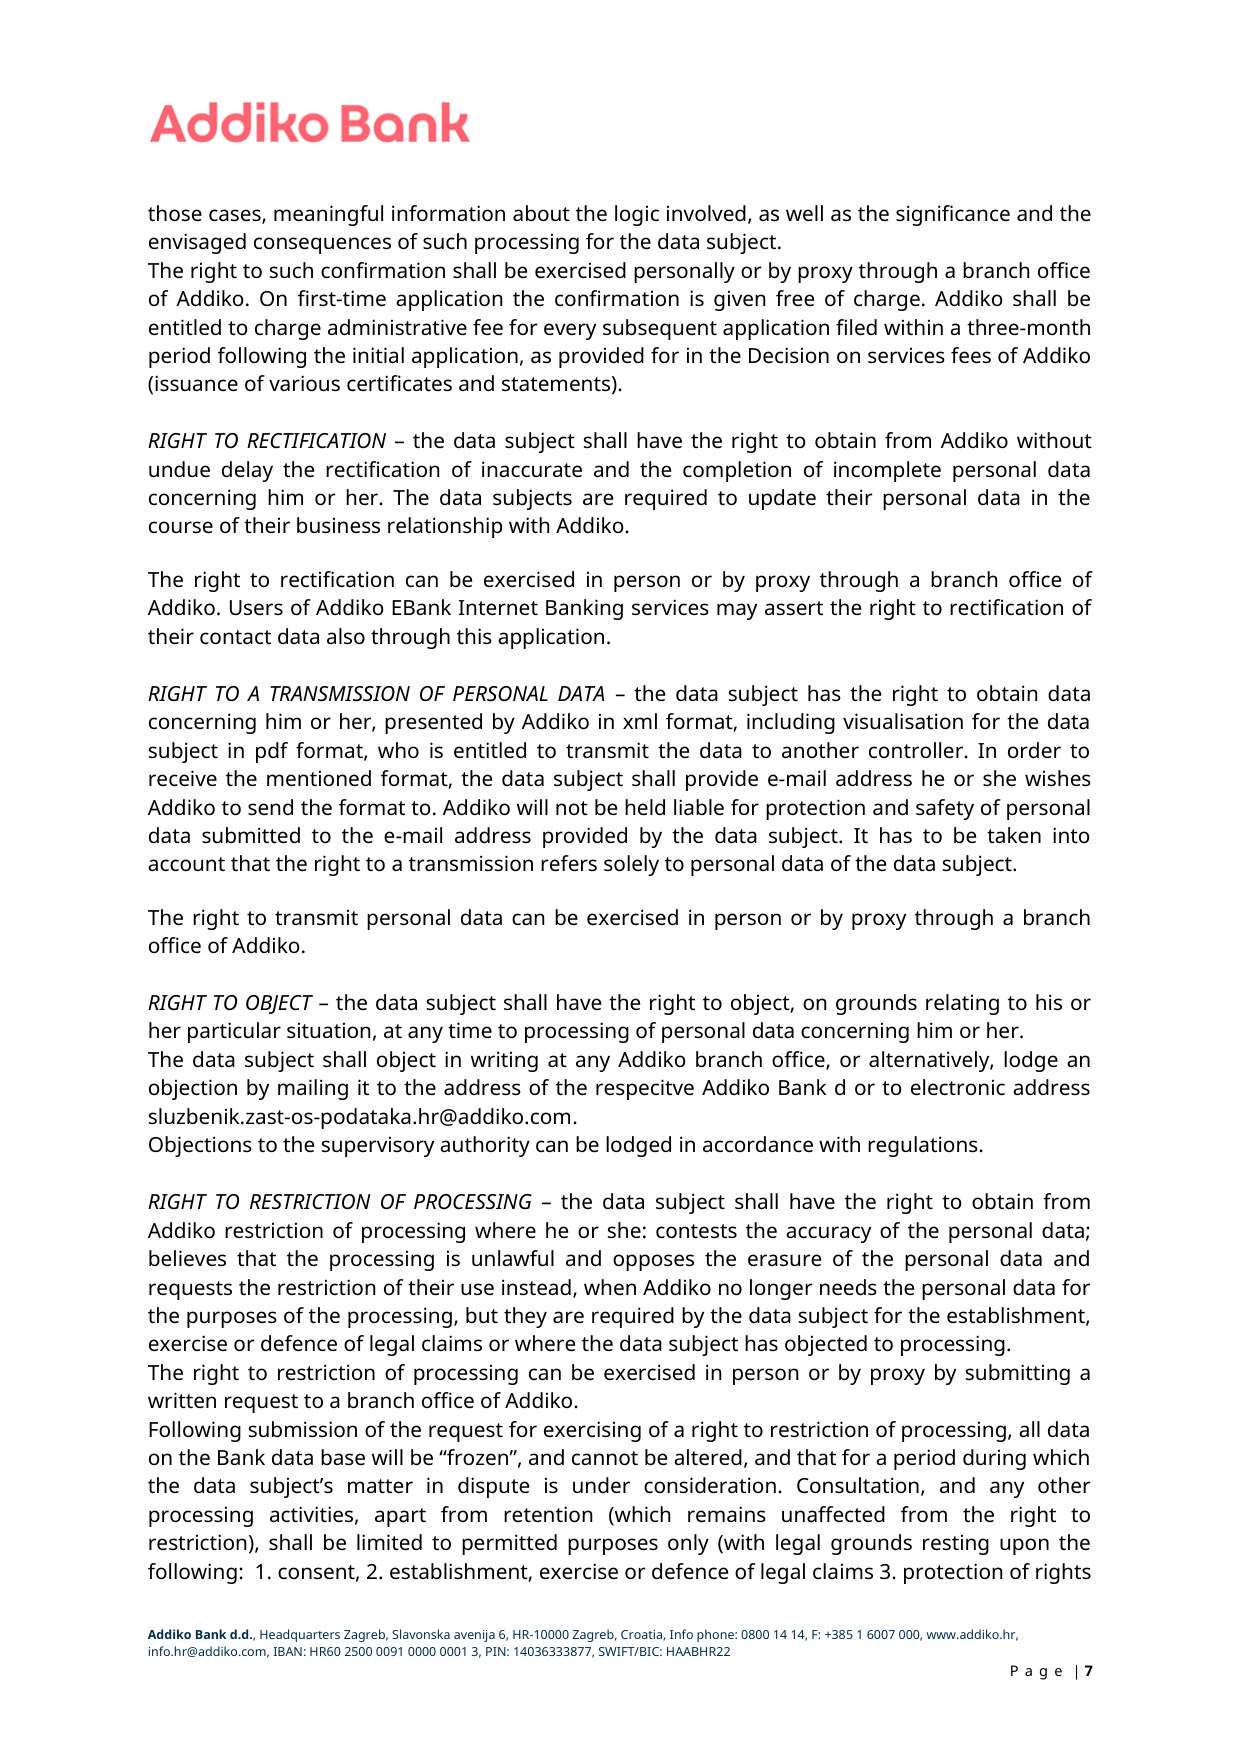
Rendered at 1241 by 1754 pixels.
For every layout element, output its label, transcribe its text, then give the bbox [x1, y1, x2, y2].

title The right to rectification can be exercised in person or by proxy through a branch office of Addiko. Users of Addiko EBank Internet Banking services may assert the right to rectification of their contact data also through this application. [148, 565, 1093, 650]
picture [147, 101, 473, 143]
title RIGHT TO OBJECT – the data subject shall have the right to object, on grounds relating to his or her particular situation, at any time to processing of personal data concerning him or her. [148, 988, 1093, 1045]
title The right to such confirmation shall be exercised personally or by proxy through a branch office of Addiko. On first-time application the confirmation is given free of charge. Addiko shall be entitled to charge administrative fee for every subsequent application filed within a three-month period following the initial application, as provided for in the Decision on services fees of Addiko (issuance of various certificates and statements). [148, 256, 1093, 398]
title RIGHT TO A TRANSMISSION OF PERSONAL DATA – the data subject has the right to obtain data concerning him or her, presented by Addiko in xml format, including visualisation for the data subject in pdf format, who is entitled to transmit the data to another controller. In order to receive the mentioned format, the data subject shall provide e-mail address he or she wishes Addiko to send the format to. Addiko will not be held liable for protection and safety of personal data submitted to the e-mail address provided by the data subject. It has to be taken into account that the right to a transmission refers solely to personal data of the data subject. [148, 679, 1093, 878]
title The data subject shall object in writing at any Addiko branch office, or alternatively, lodge an objection by mailing it to the address of the respecitve Addiko Bank d or to electronic address sluzbenik.zast-os-podataka.hr@addiko.com. [148, 1045, 1093, 1130]
title RIGHT TO RESTRICTION OF PROCESSING – the data subject shall have the right to obtain from Addiko restriction of processing where he or she: contests the accuracy of the personal data; believes that the processing is unlawful and opposes the erasure of the personal data and requests the restriction of their use instead, when Addiko no longer needs the personal data for the purposes of the processing, but they are required by the data subject for the establishment, exercise or defence of legal claims or where the data subject has objected to processing. [148, 1187, 1093, 1358]
title The right to transmit personal data can be exercised in person or by proxy through a branch office of Addiko. [148, 903, 1093, 960]
title RIGHT TO RECTIFICATION – the data subject shall have the right to obtain from Addiko without undue delay the rectification of inaccurate and the completion of incomplete personal data concerning him or her. The data subjects are required to update their personal data in the course of their business relationship with Addiko. [148, 426, 1093, 540]
title Objections to the supervisory authority can be lodged in accordance with regulations. [148, 1130, 1093, 1159]
title The right to restriction of processing can be exercised in person or by proxy by submitting a written request to a branch office of Addiko. [148, 1358, 1093, 1415]
